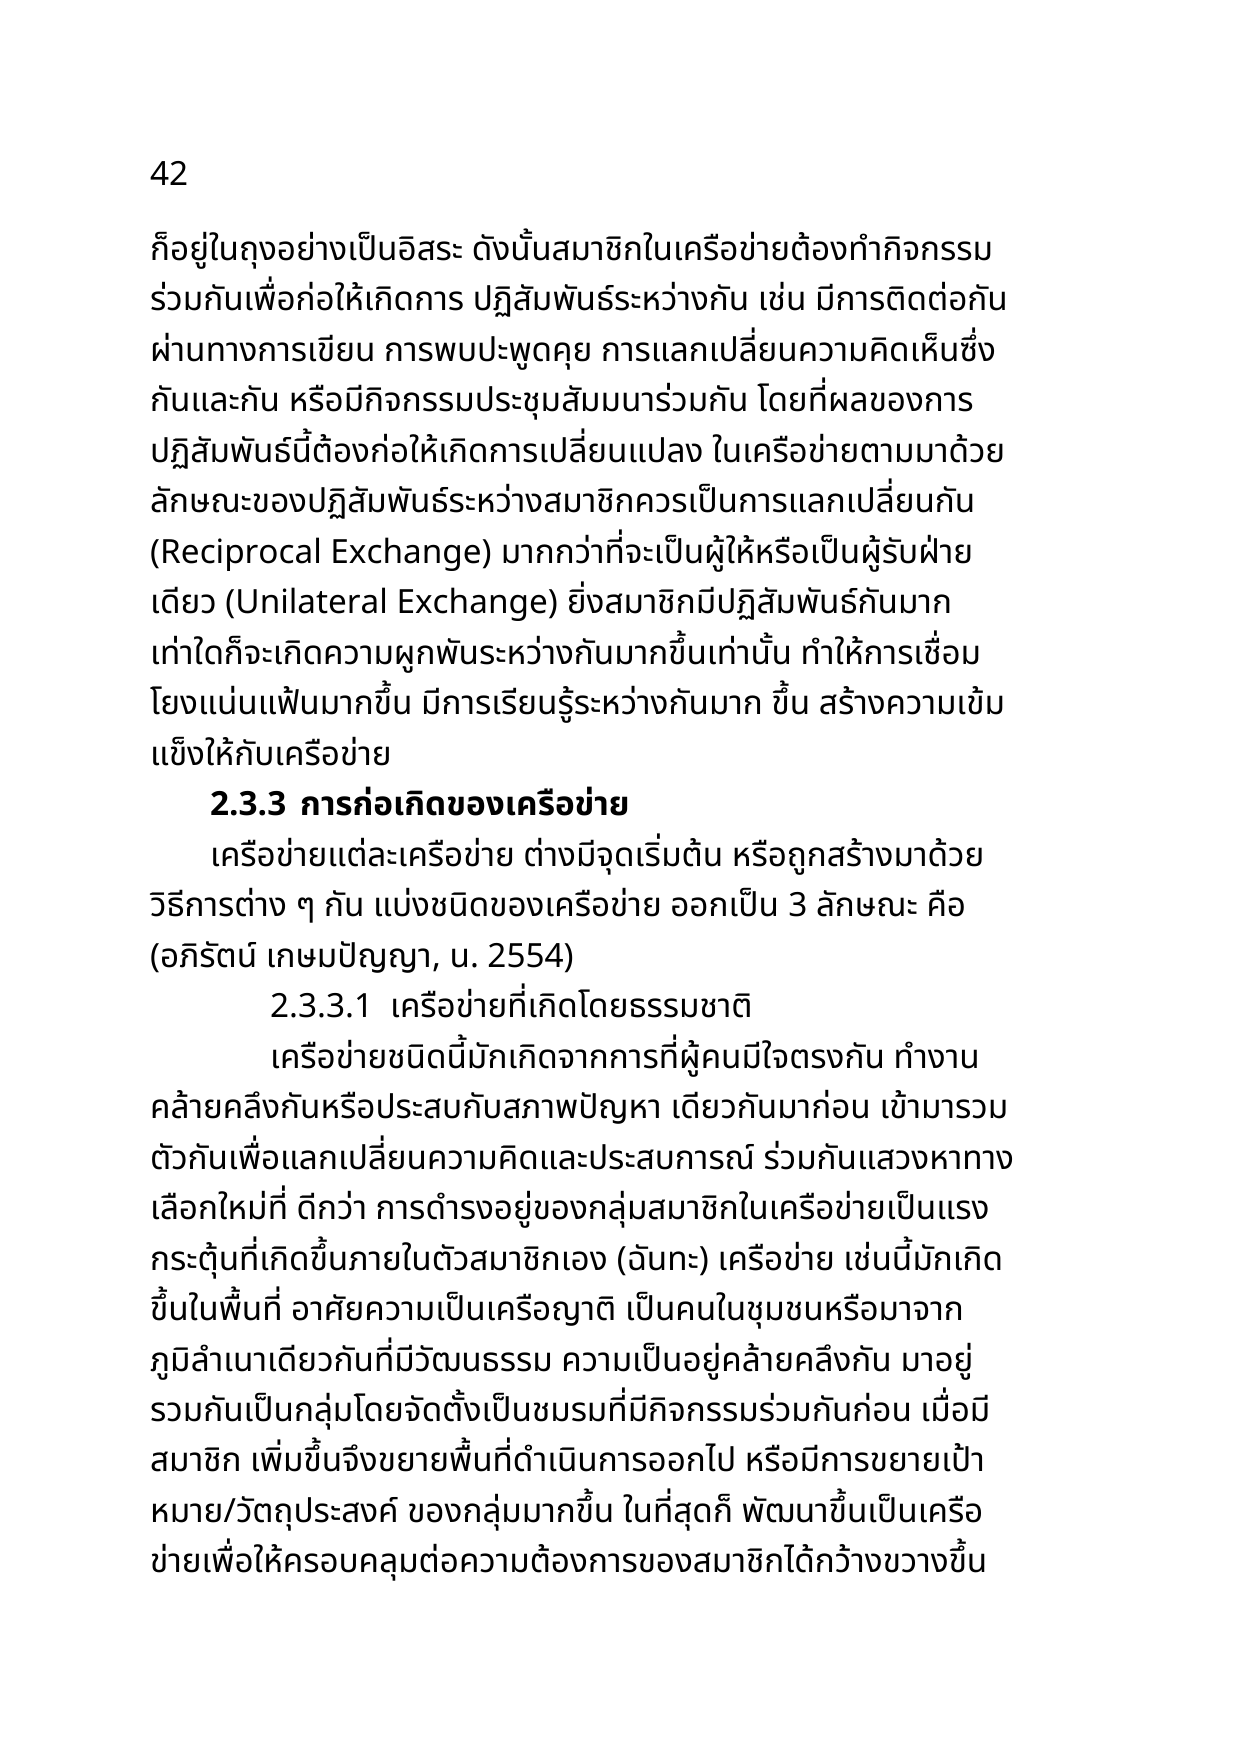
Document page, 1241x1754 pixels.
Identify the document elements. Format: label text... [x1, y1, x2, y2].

text 2.3.3.1 เครือข่ายที่เกิดโดยธรรมชาติ [150, 982, 1015, 1033]
text เครือข่ายแต่ละเครือข่าย ต่างมีจุดเริ่มต้น หรือถูกสร้างมาด้วยวิธีการต่าง ๆ กัน แบ่งชนิดของเครือข่าย ออกเป็น 3 ลักษณะ คือ (อภิรัตน์ เกษมปัญญา, น. 2554) [150, 831, 1015, 982]
text 2.3.3 การก่อเกิดของเครือข่าย [150, 780, 1015, 831]
